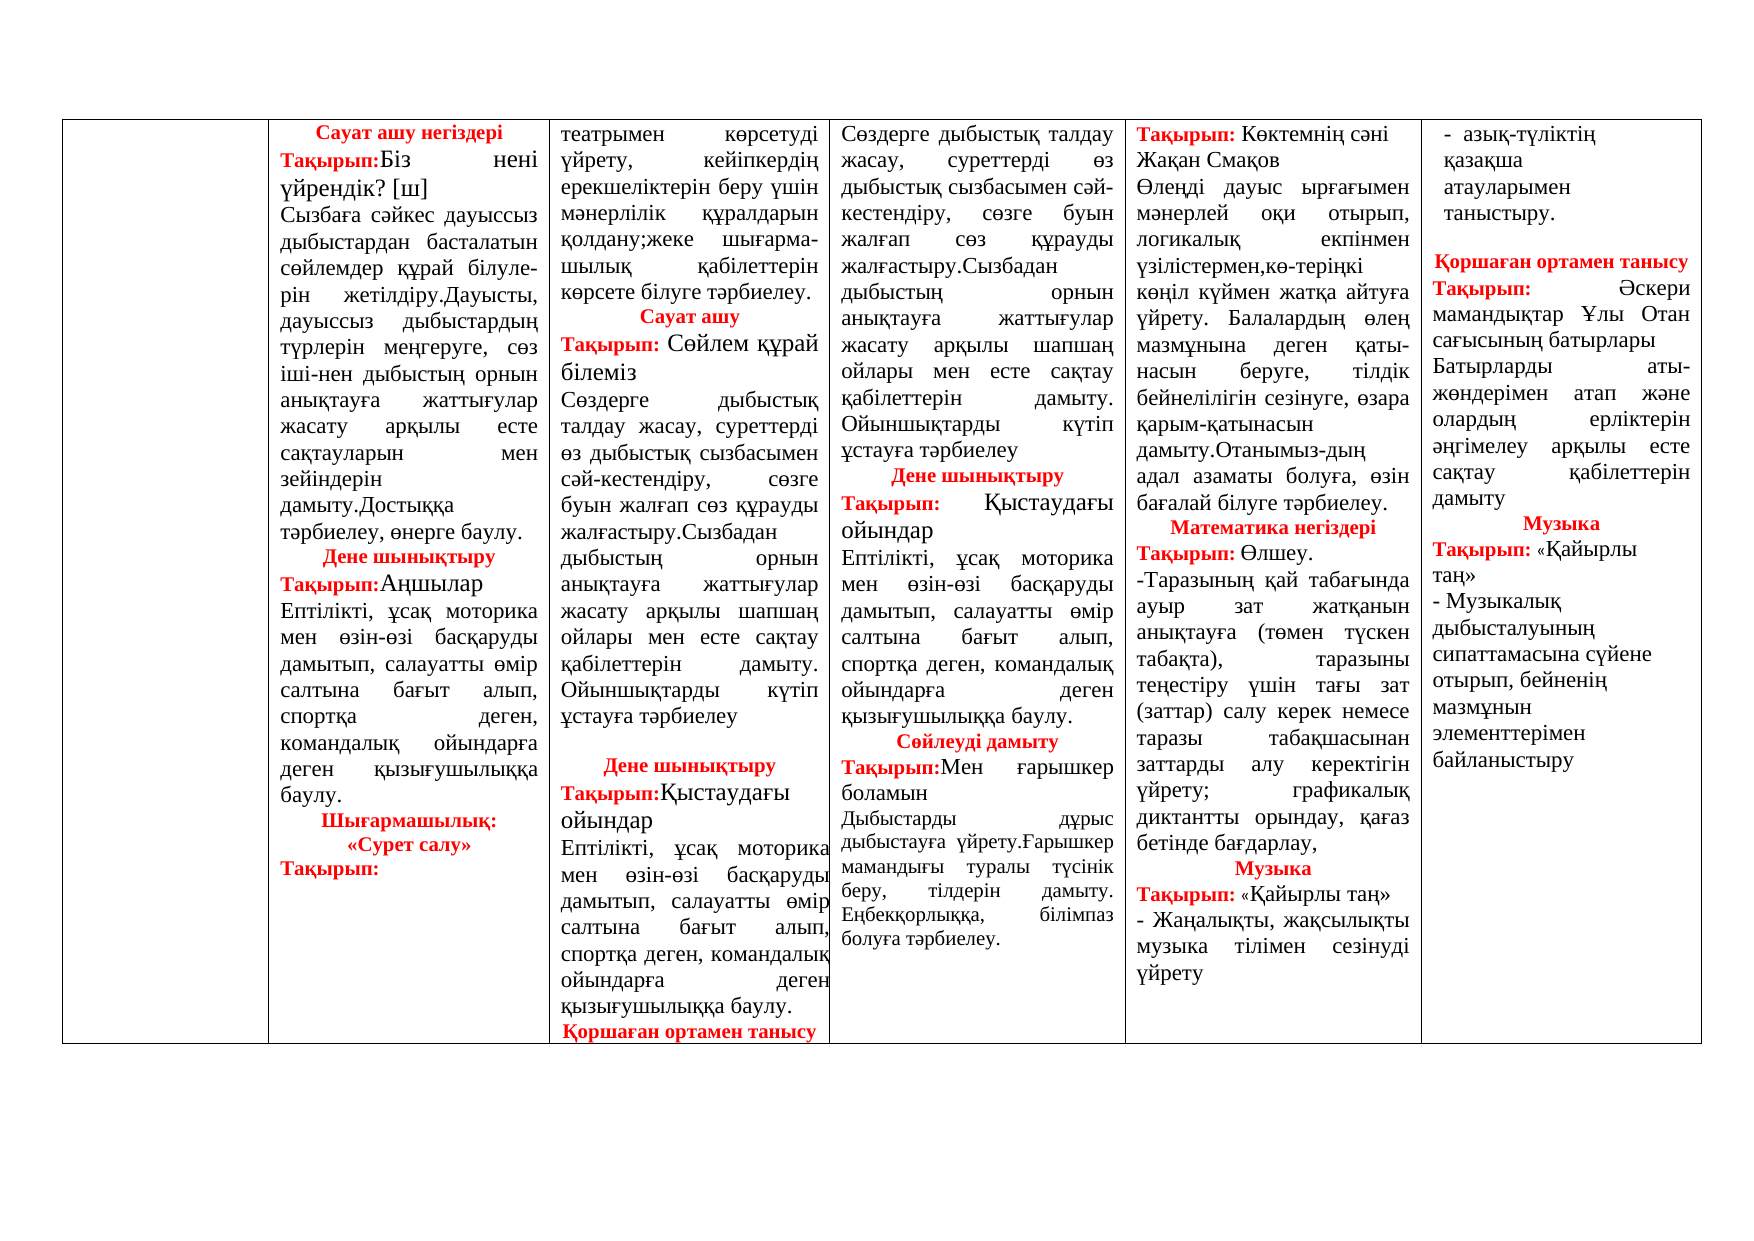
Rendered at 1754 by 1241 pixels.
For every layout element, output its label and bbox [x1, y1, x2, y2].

table_cell [1422, 120, 1701, 1043]
table_cell [830, 120, 1125, 1043]
table_cell [269, 120, 549, 1043]
table_cell [63, 120, 268, 1043]
table_cell [1126, 120, 1421, 1043]
table_cell [550, 120, 829, 1043]
